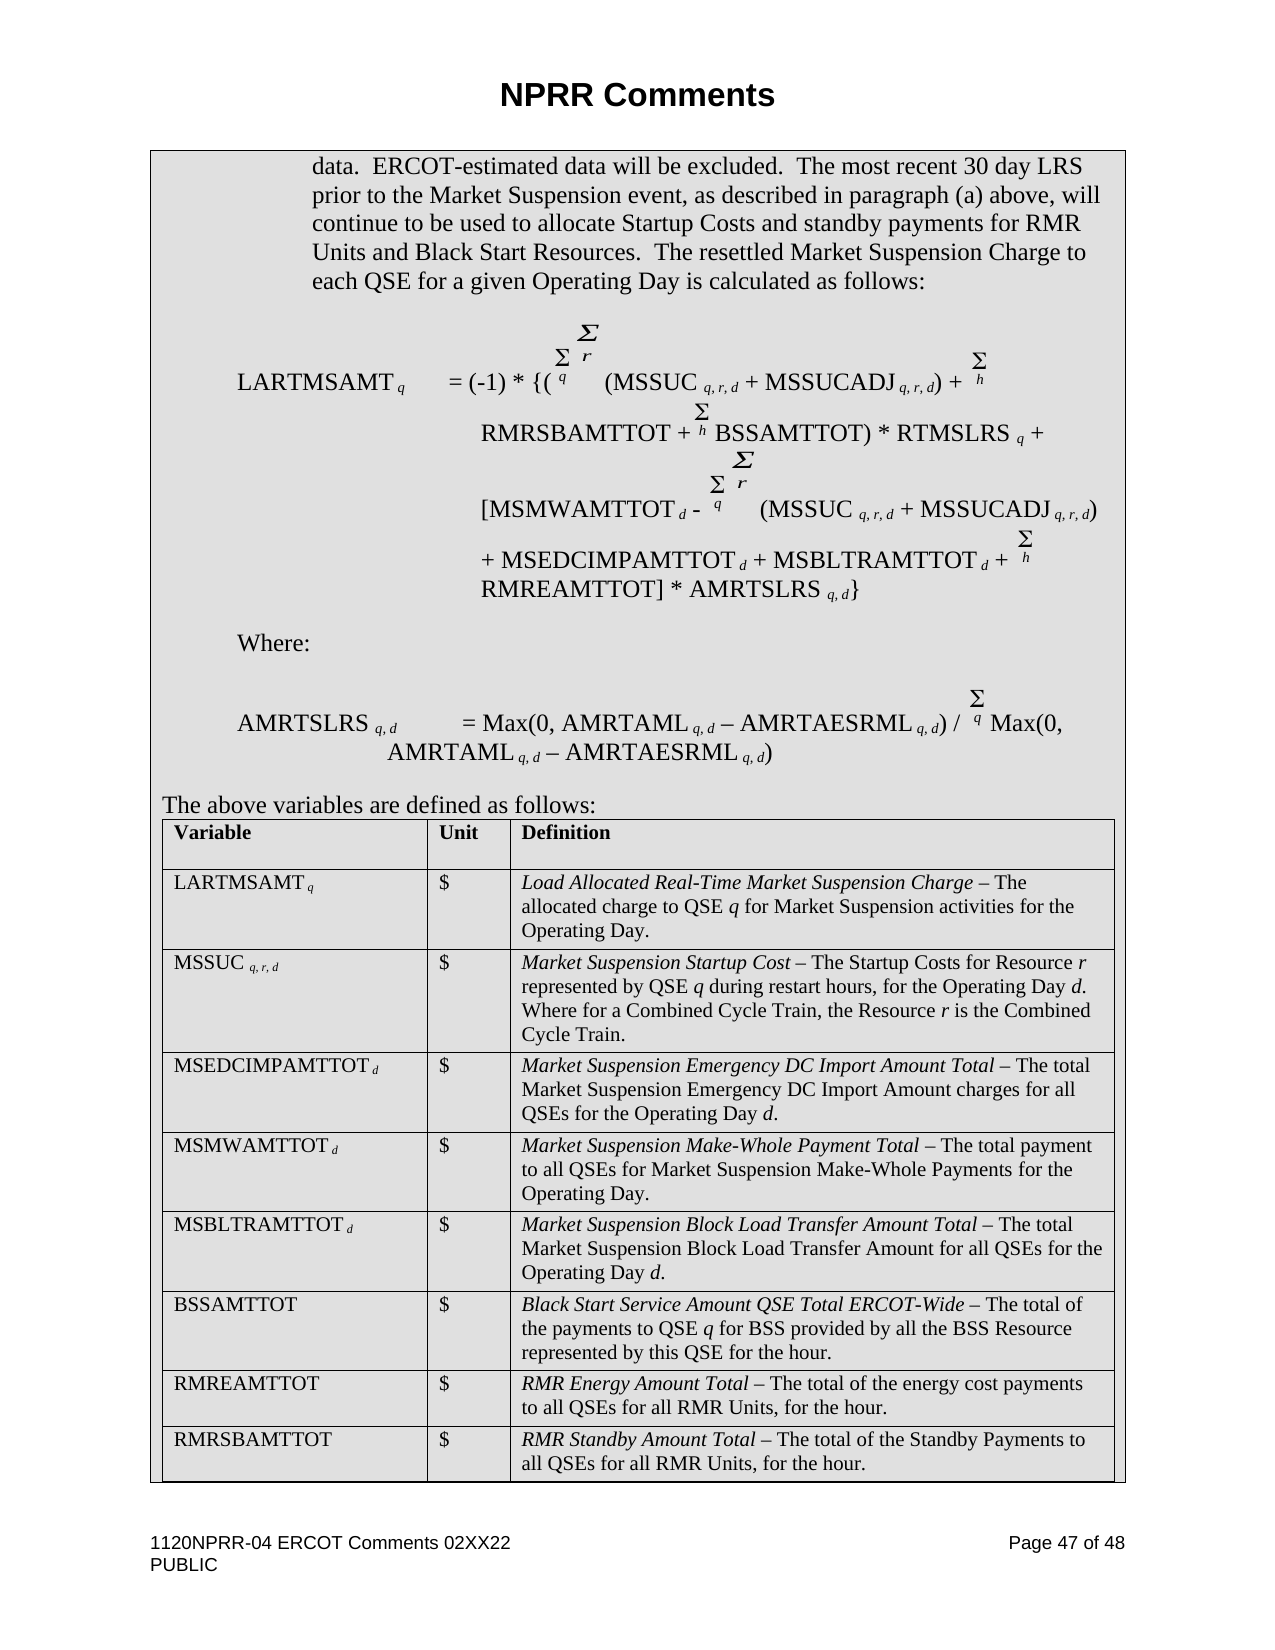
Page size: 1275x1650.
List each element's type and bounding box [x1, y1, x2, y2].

table_header [151, 151, 1125, 1482]
